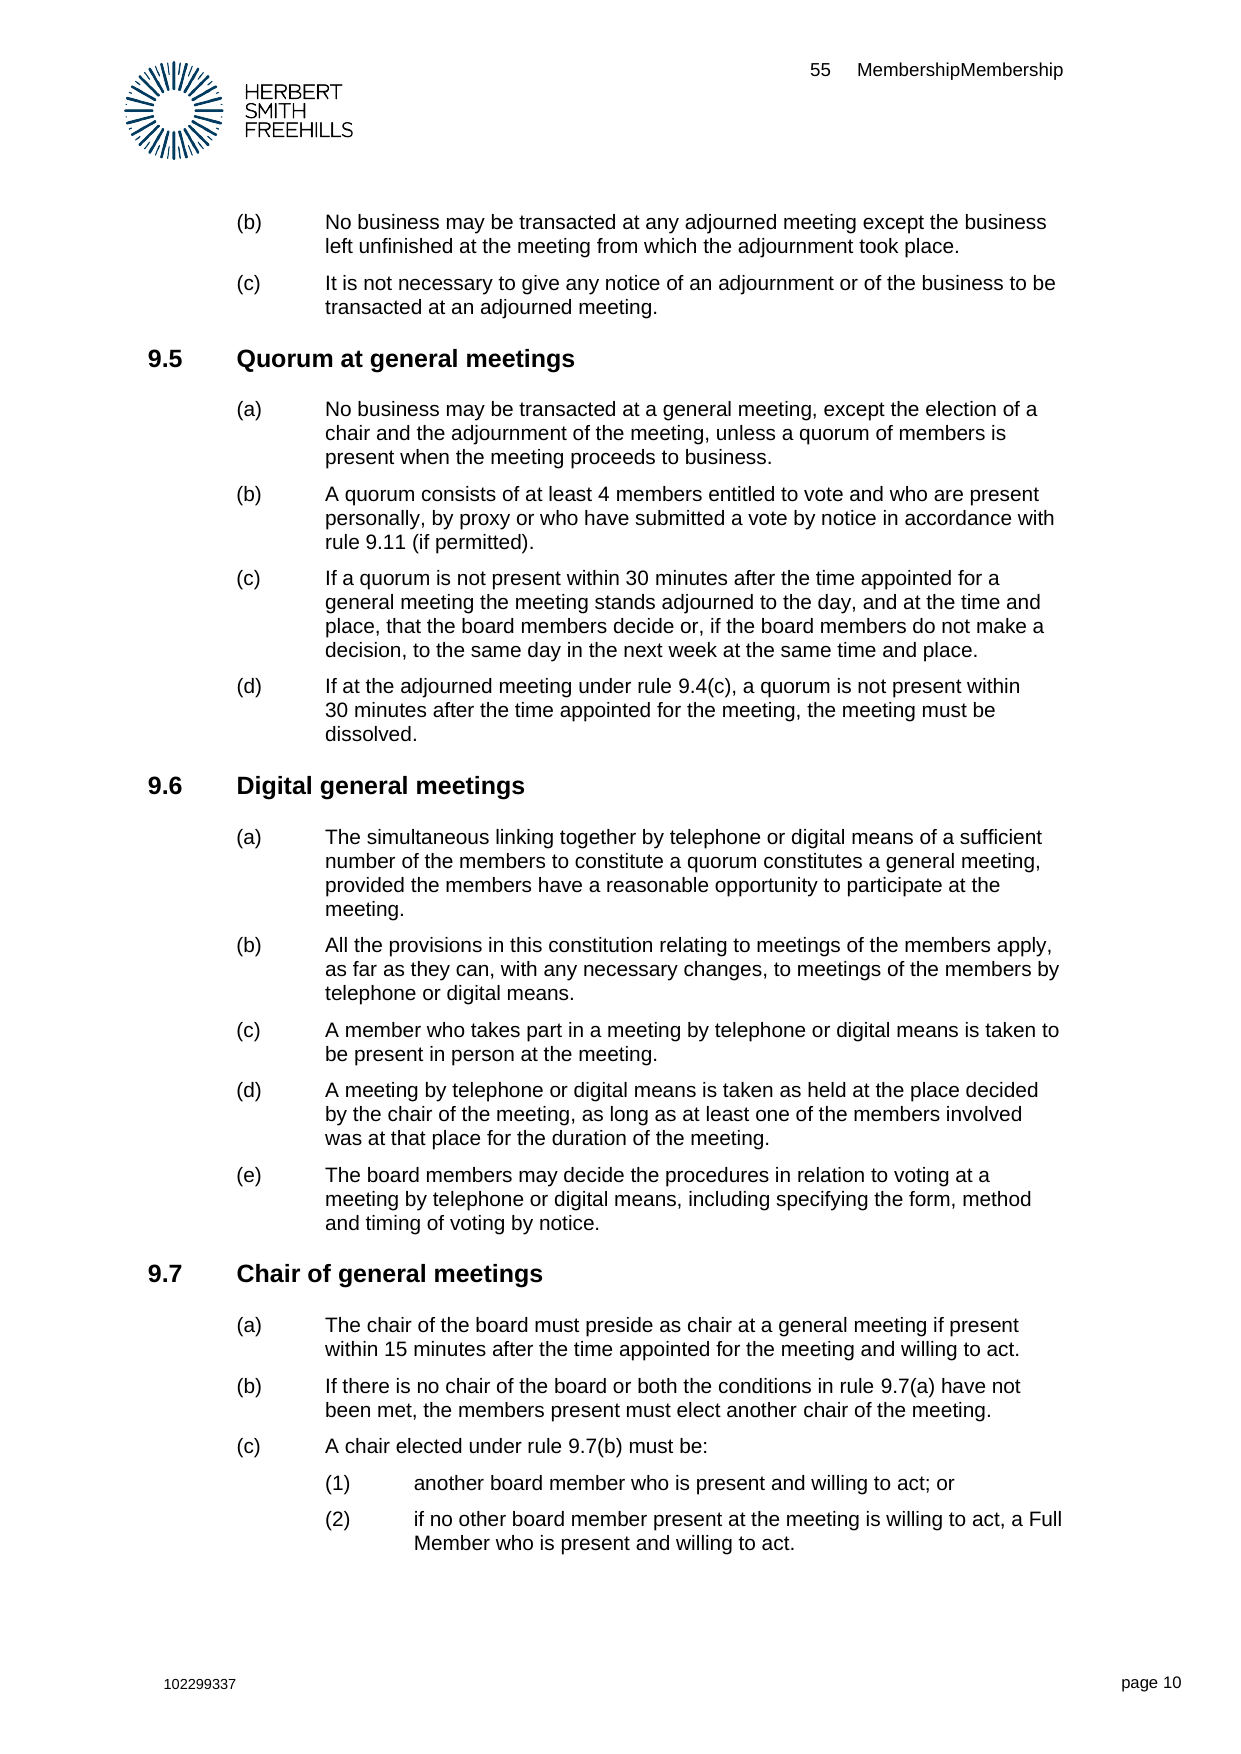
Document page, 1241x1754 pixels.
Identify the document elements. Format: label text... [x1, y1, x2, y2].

subtitle It is not necessary to give any notice of an adjournment or of the business to be transacted at an adjourned meeting. [236, 271, 1063, 318]
subtitle No business may be transacted at any adjourned meeting except the business left unfinished at the meeting from which the adjournment took place. [236, 210, 1063, 258]
subtitle A quorum consists of at least 4 members entitled to vote and who are present personally, by proxy or who have submitted a vote by notice in accordance with rule 9.11 (if permitted). [236, 482, 1063, 553]
subtitle another board member who is present and willing to act; or [325, 1470, 1063, 1494]
subtitle If a quorum is not present within 30 minutes after the time appointed for a general meeting the meeting stands adjourned to the day, and at the time and place, that the board members decide or, if the board members do not make a decision, to the same day in the next week at the same time and place. [236, 566, 1063, 662]
subtitle Quorum at general meetings [148, 343, 1063, 372]
subtitle Digital general meetings [148, 771, 1063, 800]
subtitle A chair elected under rule 9.7(b) must be: [236, 1434, 1063, 1458]
subtitle The chair of the board must preside as chair at a general meeting if present within 15 minutes after the time appointed for the meeting and willing to act. [236, 1313, 1063, 1361]
subtitle if no other board member present at the meeting is willing to act, a Full Member who is present and willing to act. [325, 1507, 1063, 1555]
subtitle A meeting by telephone or digital means is taken as held at the place decided by the chair of the meeting, as long as at least one of the members involved was at that place for the duration of the meeting. [236, 1078, 1063, 1150]
picture [124, 61, 353, 160]
subtitle All the provisions in this constitution relating to meetings of the members apply, as far as they can, with any necessary changes, to meetings of the members by telephone or digital means. [236, 933, 1063, 1005]
subtitle The simultaneous linking together by telephone or digital means of a sufficient number of the members to constitute a quorum constitutes a general meeting, provided the members have a reasonable opportunity to participate at the meeting. [236, 825, 1063, 921]
subtitle The board members may decide the procedures in relation to voting at a meeting by telephone or digital means, including specifying the form, method and timing of voting by notice. [236, 1162, 1063, 1234]
subtitle A member who takes part in a meeting by telephone or digital means is taken to be present in person at the meeting. [236, 1018, 1063, 1066]
subtitle If at the adjourned meeting under rule 9.4(c), a quorum is not present within 30 minutes after the time appointed for the meeting, the meeting must be dissolved. [236, 674, 1063, 746]
subtitle Chair of general meetings [148, 1259, 1063, 1288]
subtitle No business may be transacted at a general meeting, except the election of a chair and the adjournment of the meeting, unless a quorum of members is present when the meeting proceeds to business. [236, 397, 1063, 469]
subtitle If there is no chair of the board or both the conditions in rule 9.7(a) have not been met, the members present must elect another chair of the meeting. [236, 1373, 1063, 1421]
